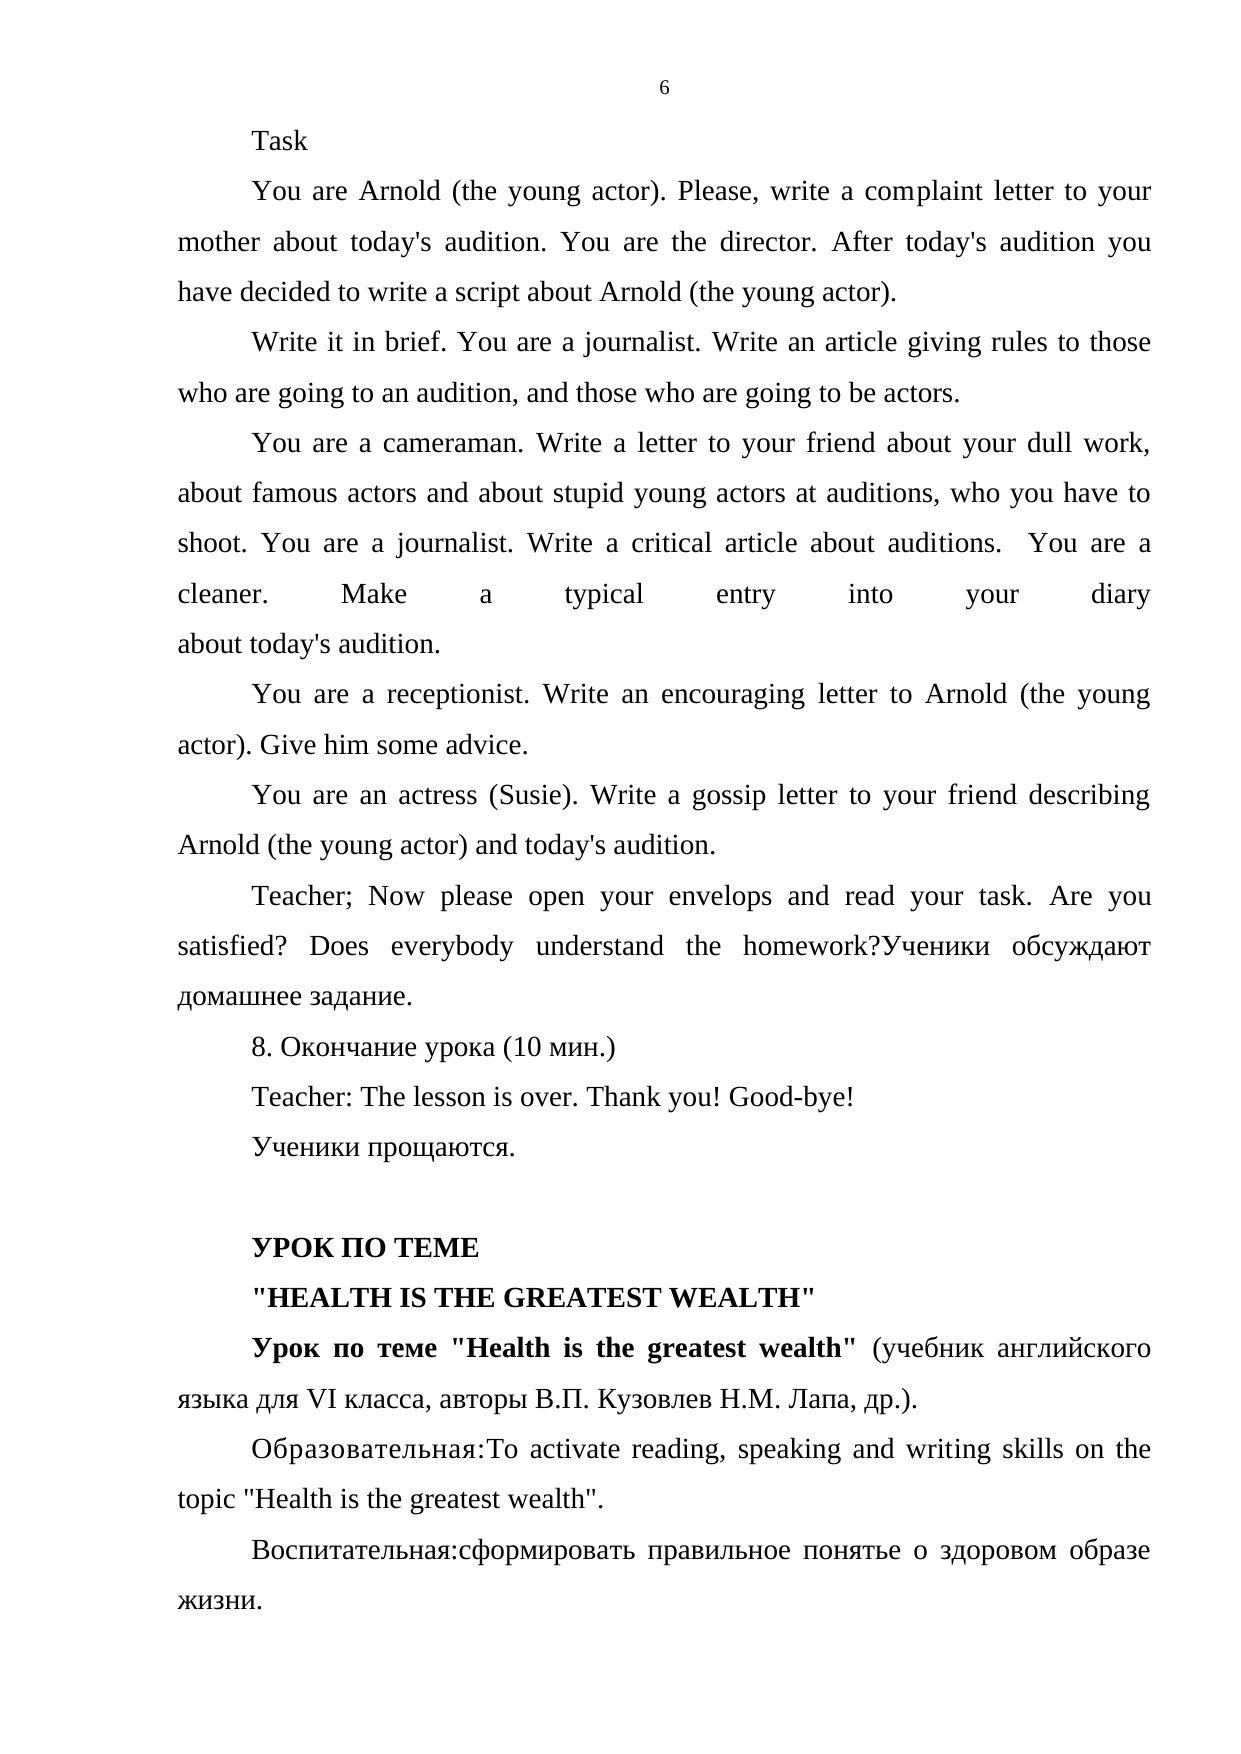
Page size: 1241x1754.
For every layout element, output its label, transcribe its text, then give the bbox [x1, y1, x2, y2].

text You are an actress (Susie). Write a gossip letter to your friend describing Arnold (the young actor) and today's audition. [177, 777, 1152, 861]
text Урок по теме "Health is the greatest wealth" (учебник английского языка для VI класса, авторы В.П. Кузовлев Н.М. Лапа, др.). [177, 1331, 1152, 1414]
text 8. Окончание урока (10 мин.) [177, 1029, 1152, 1062]
text You are a receptionist. Write an encouraging letter to Arnold (the young actor). Give him some advice. [177, 677, 1152, 760]
text Образовательная:То activate reading, speaking and writing skills on the topic "Health is the greatest wealth". [177, 1431, 1152, 1515]
text Воспитательная:сформировать правильное понятье о здоровом образе жизни. [177, 1532, 1152, 1616]
text You are a cameraman. Write a letter to your friend about your dull work, about famous actors and about stupid young actors at auditions, who you have to shoot. You are a journalist. Write a critical article about auditions. You are a cleaner. Make a typical entry into your diary about today's audition. [177, 425, 1152, 660]
text You are Arnold (the young actor). Please, write a complaint letter to your mother about today's audition. You are the director. After today's audition you have decided to write a script about Arnold (the young actor). [177, 173, 1152, 308]
text "HEALTH IS THE GREATEST WEALTH" [177, 1280, 1152, 1314]
text Teacher; Now please open your envelops and read your task. Are you satisfied? Does everybody understand the homework?Ученики обсуждают домашнее задание. [177, 878, 1152, 1012]
text Ученики прощаются. [177, 1129, 1152, 1163]
text Teacher: The lesson is over. Thank you! Good-bye! [177, 1079, 1152, 1113]
text Task [177, 123, 1152, 157]
text УРОК ПО ТЕМЕ [177, 1230, 1152, 1263]
text Write it in brief. You are a journalist. Write an article giving rules to those who are going to an audition, and those who are going to be actors. [177, 324, 1152, 408]
